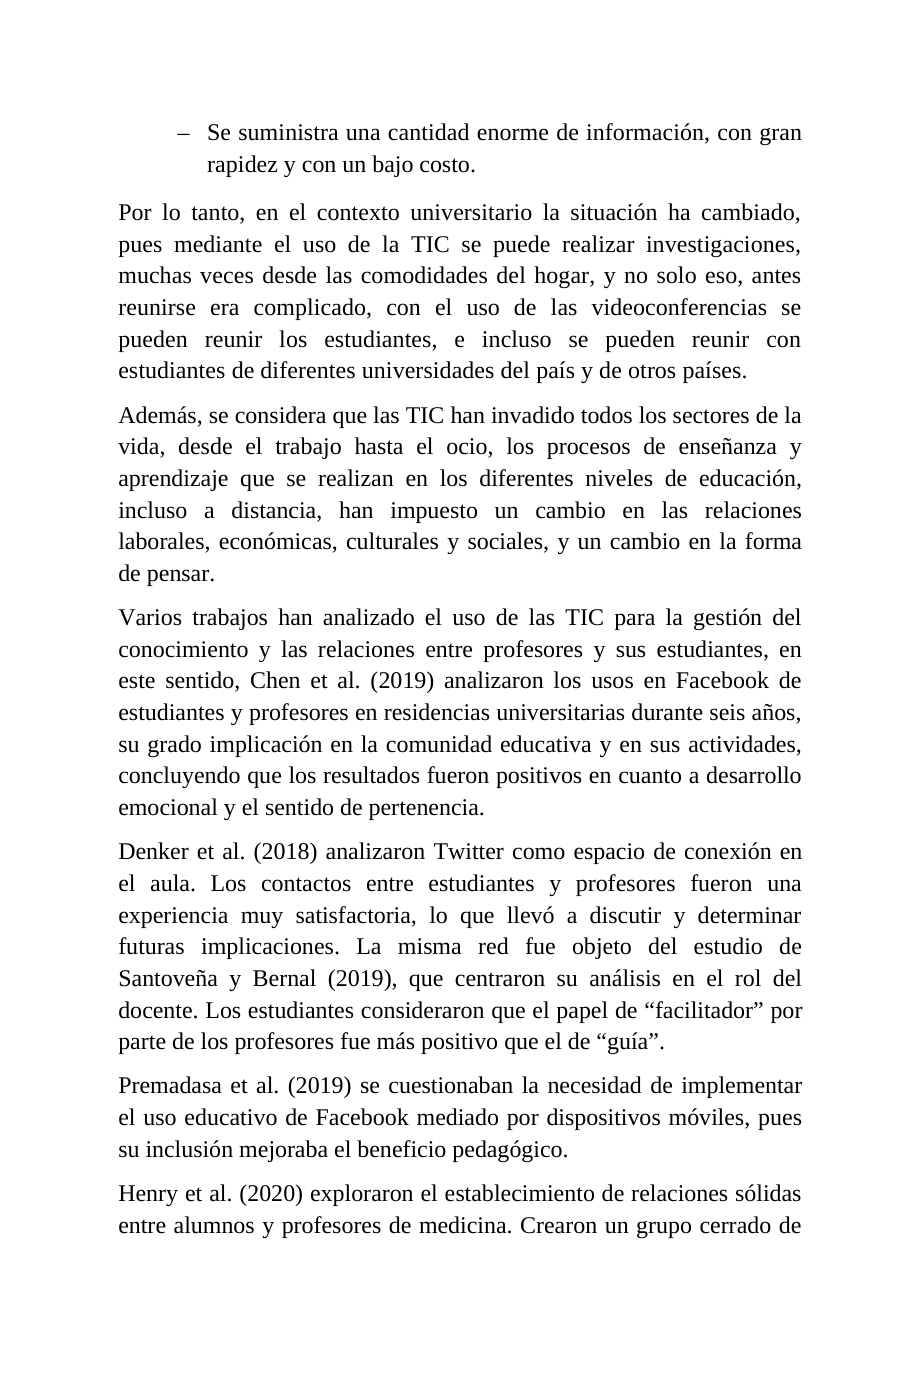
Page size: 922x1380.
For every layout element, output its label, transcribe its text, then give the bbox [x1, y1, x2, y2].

text Varios trabajos han analizado el uso de las TIC para la gestión del conocimiento y las relaciones entre profesores y sus estudiantes, en este sentido, Chen et al. (2019) analizaron los usos en Facebook de estudiantes y profesores en residencias universitarias durante seis años, su grado implicación en la comunidad educativa y en sus actividades, concluyendo que los resultados fueron positivos en cuanto a desarrollo emocional y el sentido de pertenencia. [118, 603, 803, 821]
text Premadasa et al. (2019) se cuestionaban la necesidad de implementar el uso educativo de Facebook mediado por dispositivos móviles, pues su inclusión mejoraba el beneficio pedagógico. [118, 1071, 803, 1162]
text Denker et al. (2018) analizaron Twitter como espacio de conexión en el aula. Los contactos entre estudiantes y profesores fueron una experiencia muy satisfactoria, lo que llevó a discutir y determinar futuras implicaciones. La misma red fue objeto del estudio de Santoveña y Bernal (2019), que centraron su análisis en el rol del docente. Los estudiantes consideraron que el papel de “facilitador” por parte de los profesores fue más positivo que el de “guía”. [118, 837, 803, 1055]
text Además, se considera que las TIC han invadido todos los sectores de la vida, desde el trabajo hasta el ocio, los procesos de enseñanza y aprendizaje que se realizan en los diferentes niveles de educación, incluso a distancia, han impuesto un cambio en las relaciones laborales, económicas, culturales y sociales, y un cambio en la forma de pensar. [118, 401, 803, 587]
text Por lo tanto, en el contexto universitario la situación ha cambiado, pues mediante el uso de la TIC se puede realizar investigaciones, muchas veces desde las comodidades del hogar, y no solo eso, antes reunirse era complicado, con el uso de las videoconferencias se pueden reunir los estudiantes, e incluso se pueden reunir con estudiantes de diferentes universidades del país y de otros países. [118, 198, 803, 384]
list Se suministra una cantidad enorme de información, con gran rapidez y con un bajo costo. [177, 118, 803, 177]
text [118, 1179, 803, 1238]
